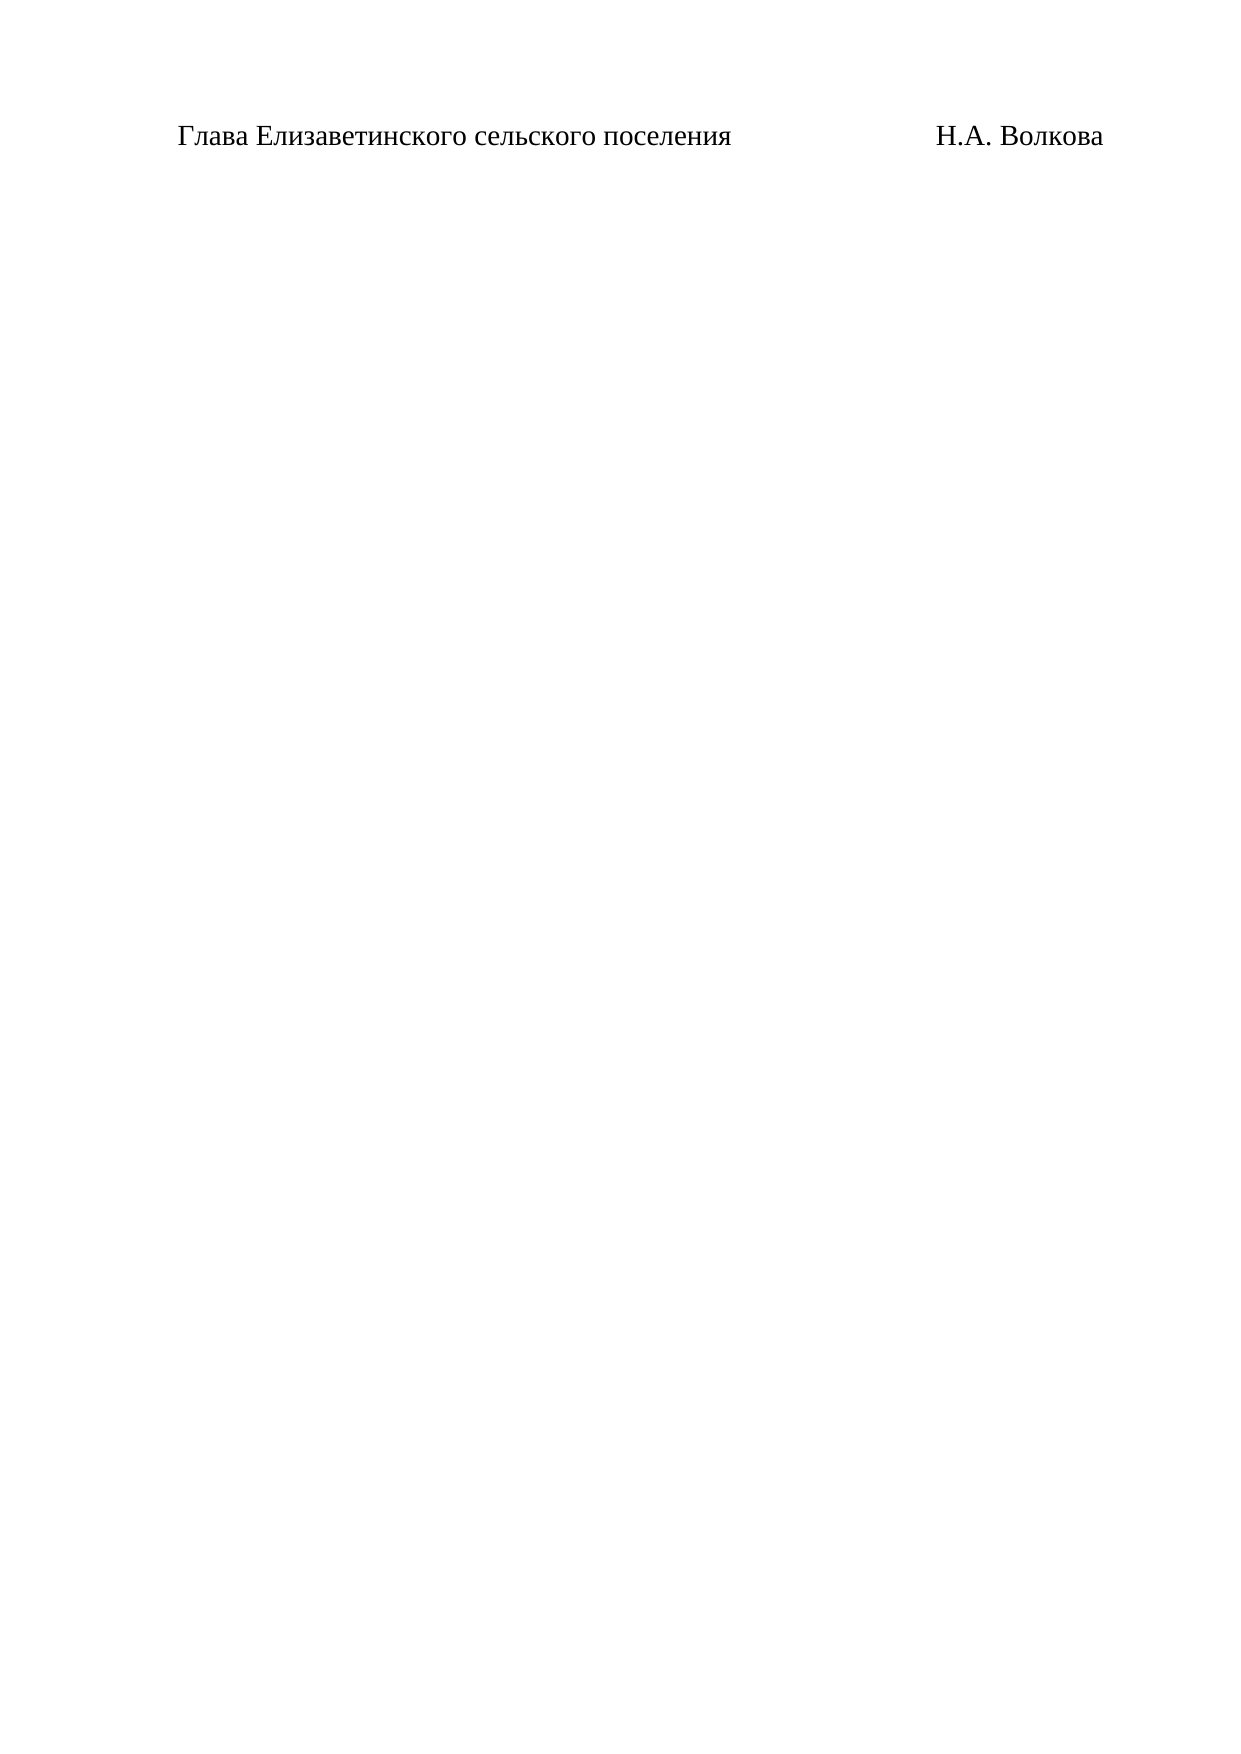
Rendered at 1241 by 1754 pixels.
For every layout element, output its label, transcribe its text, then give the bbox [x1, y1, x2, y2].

text Глава Елизаветинского сельского поселения Н.А. Волкова [177, 118, 1181, 152]
